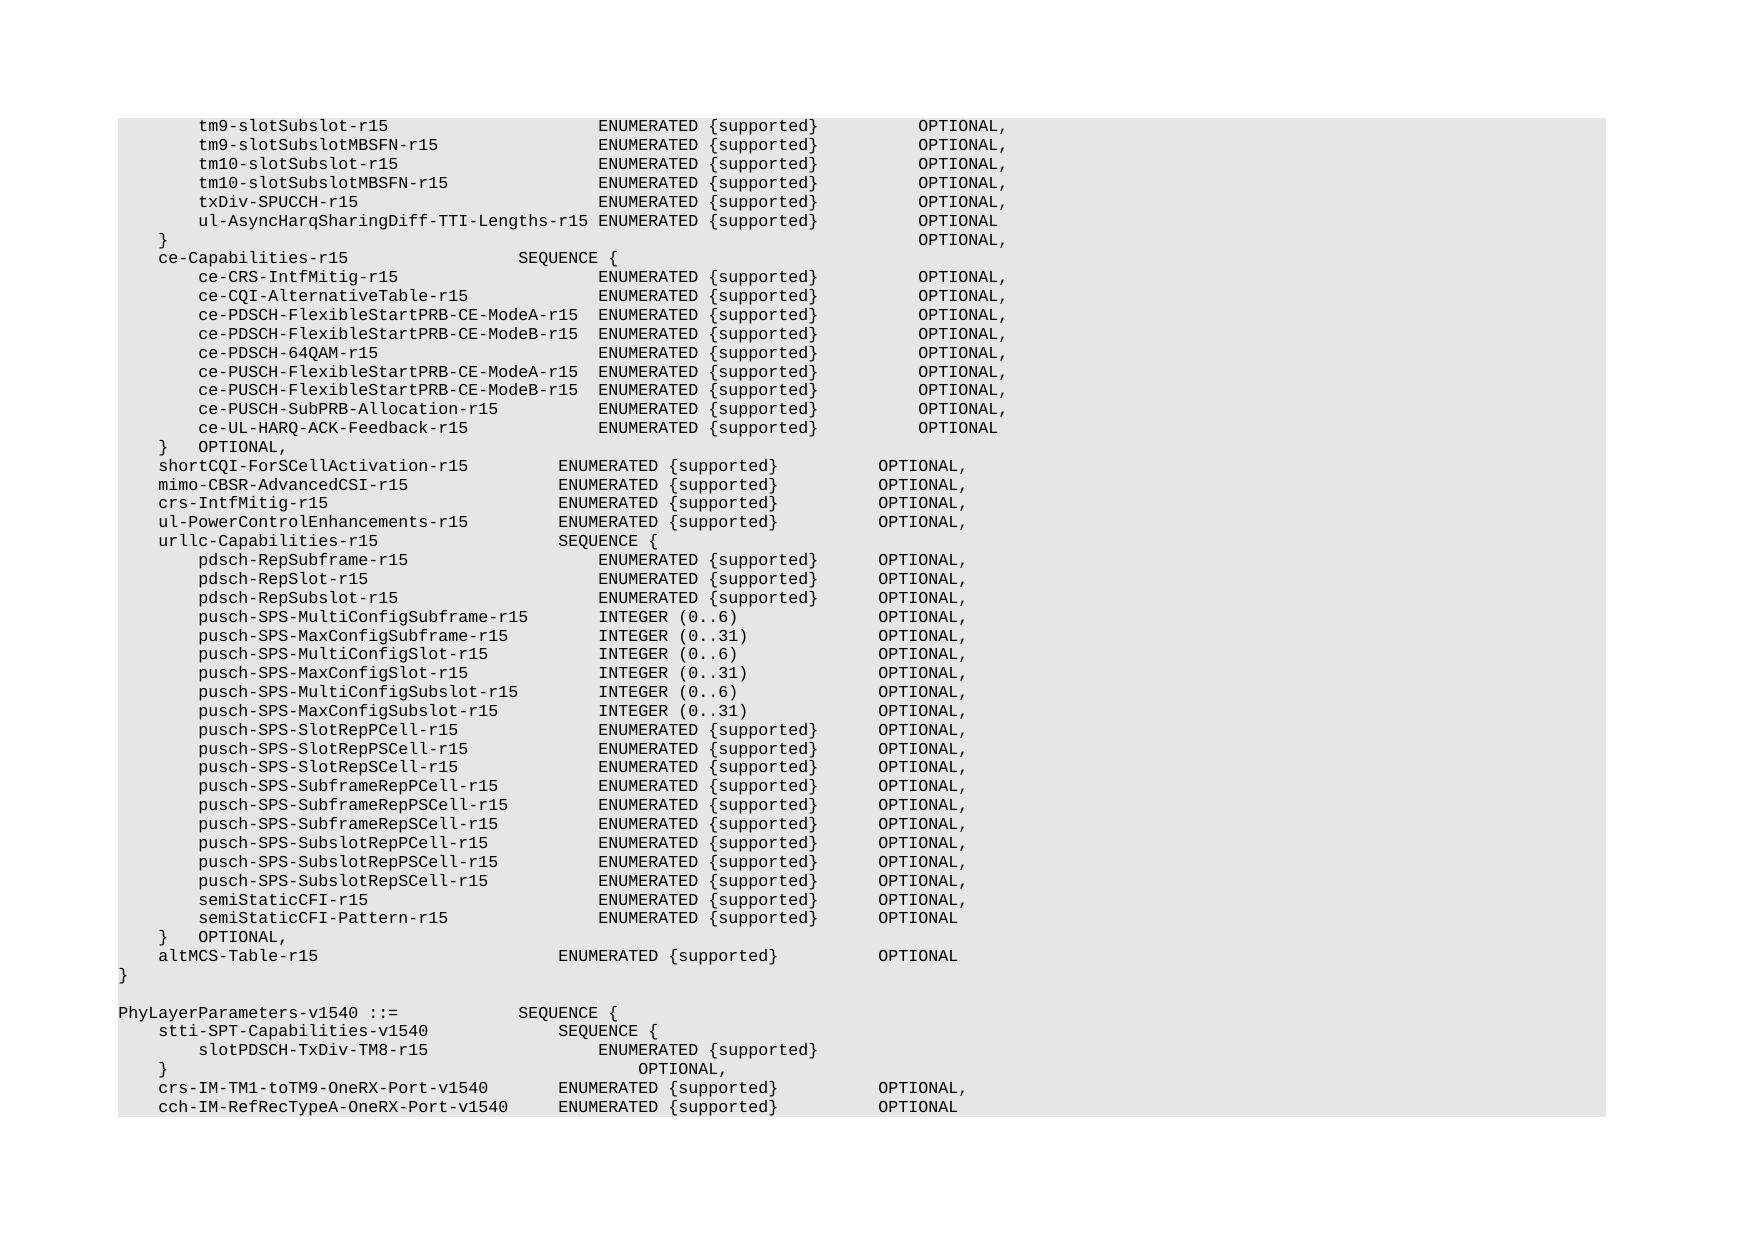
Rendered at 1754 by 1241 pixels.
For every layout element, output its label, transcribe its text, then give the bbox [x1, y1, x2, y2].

text ul-AsyncHarqSharingDiff-TTI-Lengths-r15 ENUMERATED {supported} OPTIONAL [118, 212, 1606, 231]
text ce-CRS-IntfMitig-r15 ENUMERATED {supported} OPTIONAL, [118, 269, 1606, 288]
text pdsch-RepSubframe-r15 ENUMERATED {supported} OPTIONAL, [118, 552, 1606, 571]
text shortCQI-ForSCellActivation-r15 ENUMERATED {supported} OPTIONAL, [118, 457, 1606, 476]
text } OPTIONAL, [118, 231, 1606, 250]
text ce-UL-HARQ-ACK-Feedback-r15 ENUMERATED {supported} OPTIONAL [118, 420, 1606, 438]
text } OPTIONAL, [118, 929, 1606, 948]
text } OPTIONAL, [118, 1061, 1606, 1079]
text mimo-CBSR-AdvancedCSI-r15 ENUMERATED {supported} OPTIONAL, [118, 476, 1606, 495]
text tm10-slotSubslotMBSFN-r15 ENUMERATED {supported} OPTIONAL, [118, 174, 1606, 193]
text } OPTIONAL, [118, 438, 1606, 457]
text pusch-SPS-MultiConfigSubframe-r15 INTEGER (0..6) OPTIONAL, [118, 608, 1606, 627]
text ce-PDSCH-FlexibleStartPRB-CE-ModeA-r15 ENUMERATED {supported} OPTIONAL, [118, 307, 1606, 325]
text semiStaticCFI-Pattern-r15 ENUMERATED {supported} OPTIONAL [118, 910, 1606, 929]
text pusch-SPS-SubslotRepPCell-r15 ENUMERATED {supported} OPTIONAL, [118, 834, 1606, 853]
text pusch-SPS-SubslotRepSCell-r15 ENUMERATED {supported} OPTIONAL, [118, 872, 1606, 891]
text pusch-SPS-MultiConfigSubslot-r15 INTEGER (0..6) OPTIONAL, [118, 684, 1606, 702]
text pusch-SPS-SubframeRepPCell-r15 ENUMERATED {supported} OPTIONAL, [118, 778, 1606, 797]
text ce-CQI-AlternativeTable-r15 ENUMERATED {supported} OPTIONAL, [118, 288, 1606, 307]
text pusch-SPS-MaxConfigSlot-r15 INTEGER (0..31) OPTIONAL, [118, 665, 1606, 684]
text semiStaticCFI-r15 ENUMERATED {supported} OPTIONAL, [118, 891, 1606, 910]
text } [118, 966, 1606, 985]
text ul-PowerControlEnhancements-r15 ENUMERATED {supported} OPTIONAL, [118, 514, 1606, 533]
text pdsch-RepSubslot-r15 ENUMERATED {supported} OPTIONAL, [118, 589, 1606, 608]
text pusch-SPS-SlotRepSCell-r15 ENUMERATED {supported} OPTIONAL, [118, 759, 1606, 778]
text cch-IM-RefRecTypeA-OneRX-Port-v1540 ENUMERATED {supported} OPTIONAL [118, 1098, 1606, 1117]
text tm10-slotSubslot-r15 ENUMERATED {supported} OPTIONAL, [118, 156, 1606, 174]
text ce-PUSCH-SubPRB-Allocation-r15 ENUMERATED {supported} OPTIONAL, [118, 401, 1606, 420]
text PhyLayerParameters-v1540 ::= SEQUENCE { [118, 1004, 1606, 1023]
text crs-IntfMitig-r15 ENUMERATED {supported} OPTIONAL, [118, 495, 1606, 514]
text pusch-SPS-MultiConfigSlot-r15 INTEGER (0..6) OPTIONAL, [118, 646, 1606, 665]
text pusch-SPS-MaxConfigSubframe-r15 INTEGER (0..31) OPTIONAL, [118, 627, 1606, 646]
text ce-Capabilities-r15 SEQUENCE { [118, 250, 1606, 269]
text pusch-SPS-SubframeRepSCell-r15 ENUMERATED {supported} OPTIONAL, [118, 816, 1606, 834]
text slotPDSCH-TxDiv-TM8-r15 ENUMERATED {supported} [118, 1042, 1606, 1061]
text pusch-SPS-SubframeRepPSCell-r15 ENUMERATED {supported} OPTIONAL, [118, 797, 1606, 816]
text altMCS-Table-r15 ENUMERATED {supported} OPTIONAL [118, 948, 1606, 966]
text txDiv-SPUCCH-r15 ENUMERATED {supported} OPTIONAL, [118, 193, 1606, 212]
text crs-IM-TM1-toTM9-OneRX-Port-v1540 ENUMERATED {supported} OPTIONAL, [118, 1079, 1606, 1098]
text tm9-slotSubslot-r15 ENUMERATED {supported} OPTIONAL, [118, 118, 1606, 137]
text pdsch-RepSlot-r15 ENUMERATED {supported} OPTIONAL, [118, 571, 1606, 589]
text pusch-SPS-SubslotRepPSCell-r15 ENUMERATED {supported} OPTIONAL, [118, 853, 1606, 872]
text ce-PUSCH-FlexibleStartPRB-CE-ModeB-r15 ENUMERATED {supported} OPTIONAL, [118, 382, 1606, 401]
text pusch-SPS-SlotRepPSCell-r15 ENUMERATED {supported} OPTIONAL, [118, 740, 1606, 759]
text pusch-SPS-MaxConfigSubslot-r15 INTEGER (0..31) OPTIONAL, [118, 702, 1606, 721]
text stti-SPT-Capabilities-v1540 SEQUENCE { [118, 1023, 1606, 1042]
text ce-PDSCH-FlexibleStartPRB-CE-ModeB-r15 ENUMERATED {supported} OPTIONAL, [118, 325, 1606, 344]
text ce-PDSCH-64QAM-r15 ENUMERATED {supported} OPTIONAL, [118, 344, 1606, 363]
text urllc-Capabilities-r15 SEQUENCE { [118, 533, 1606, 552]
text tm9-slotSubslotMBSFN-r15 ENUMERATED {supported} OPTIONAL, [118, 137, 1606, 156]
text pusch-SPS-SlotRepPCell-r15 ENUMERATED {supported} OPTIONAL, [118, 721, 1606, 740]
text ce-PUSCH-FlexibleStartPRB-CE-ModeA-r15 ENUMERATED {supported} OPTIONAL, [118, 363, 1606, 382]
